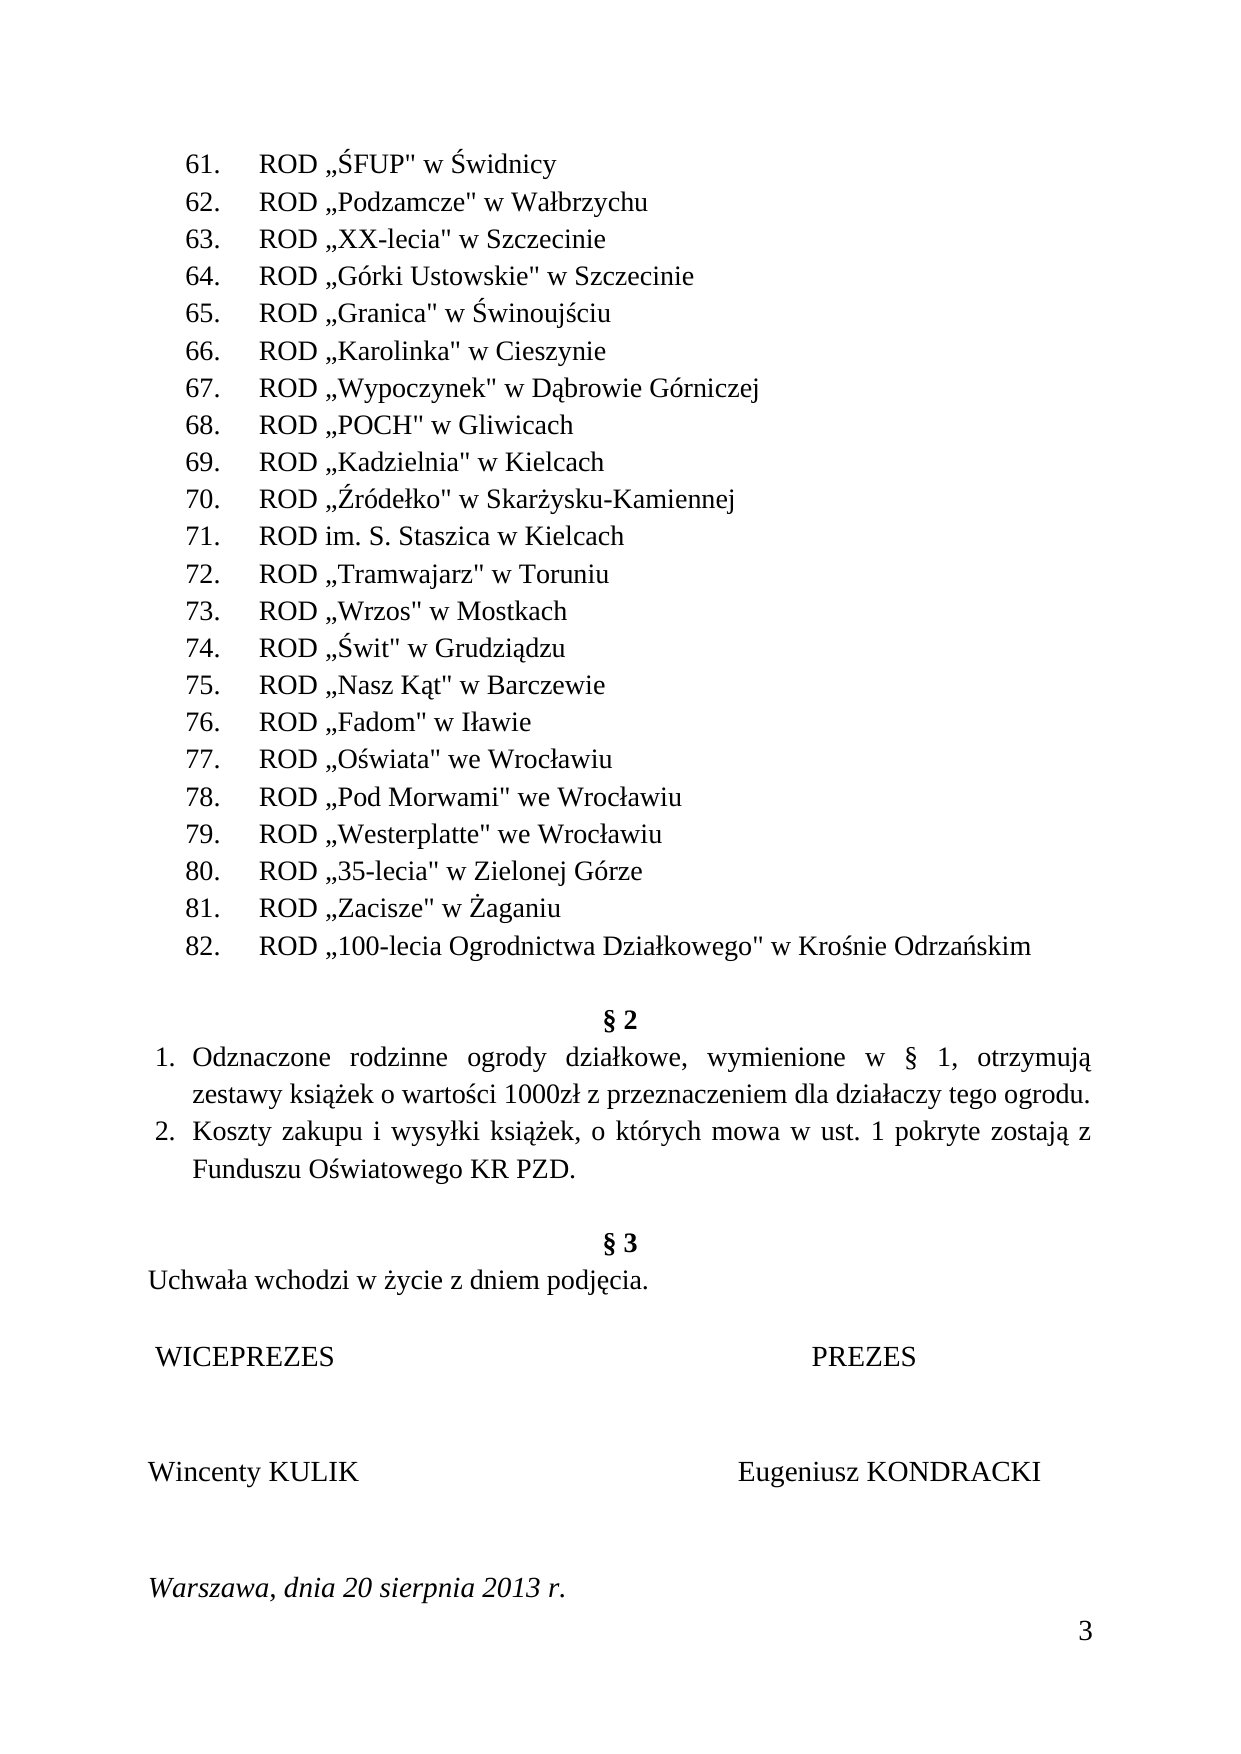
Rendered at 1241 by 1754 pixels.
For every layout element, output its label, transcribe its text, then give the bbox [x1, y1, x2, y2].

text Uchwała wchodzi w życie z dniem podjęcia. [148, 1263, 1093, 1296]
text § 2 [148, 1003, 1093, 1035]
text Warszawa, dnia 20 sierpnia 2013 r. [148, 1570, 1093, 1604]
list ROD „ŚFUP" w Świdnicy [185, 148, 1093, 180]
list Odznaczone rodzinne ogrody działkowe, wymienione w § 1, otrzymują zestawy książek o wartości 1000zł z przeznaczeniem dla działaczy tego ogrodu. [154, 1040, 1093, 1110]
list ROD „Nasz Kąt" w Barczewie [185, 668, 1093, 701]
list ROD „Granica" w Świnoujściu [185, 296, 1093, 329]
list ROD „Fadom" w Iławie [185, 705, 1093, 738]
list ROD „XX-lecia" w Szczecinie [185, 222, 1093, 254]
list ROD „Pod Morwami" we Wrocławiu [185, 780, 1093, 812]
list Koszty zakupu i wysyłki książek, o których mowa w ust. 1 pokryte zostają z Funduszu Oświatowego KR PZD. [154, 1114, 1093, 1184]
list ROD „Zacisze" w Żaganiu [185, 891, 1093, 924]
list ROD „Świt" w Grudziądzu [185, 631, 1093, 663]
list ROD „POCH" w Gliwicach [185, 408, 1093, 440]
list ROD „Kadzielnia" w Kielcach [185, 445, 1093, 477]
list ROD „Westerplatte" we Wrocławiu [185, 817, 1093, 849]
list ROD „Podzamcze" w Wałbrzychu [185, 185, 1093, 217]
text WICEPREZES PREZES [148, 1339, 1093, 1372]
list ROD „35-lecia" w Zielonej Górze [185, 854, 1093, 887]
list ROD „Górki Ustowskie" w Szczecinie [185, 259, 1093, 292]
list ROD im. S. Staszica w Kielcach [185, 519, 1093, 552]
list ROD „Wypoczynek" w Dąbrowie Górniczej [185, 371, 1093, 403]
list ROD „Karolinka" w Cieszynie [185, 333, 1093, 366]
list ROD „Tramwajarz" w Toruniu [185, 557, 1093, 589]
list ROD „Oświata" we Wrocławiu [185, 743, 1093, 775]
list ROD „100-lecia Ogrodnictwa Działkowego" w Krośnie Odrzańskim [185, 928, 1093, 961]
list ROD „Wrzos" w Mostkach [185, 594, 1093, 626]
text Wincenty KULIK Eugeniusz KONDRACKI [148, 1454, 1093, 1488]
text § 3 [148, 1226, 1093, 1258]
list ROD „Źródełko" w Skarżysku-Kamiennej [185, 482, 1093, 515]
